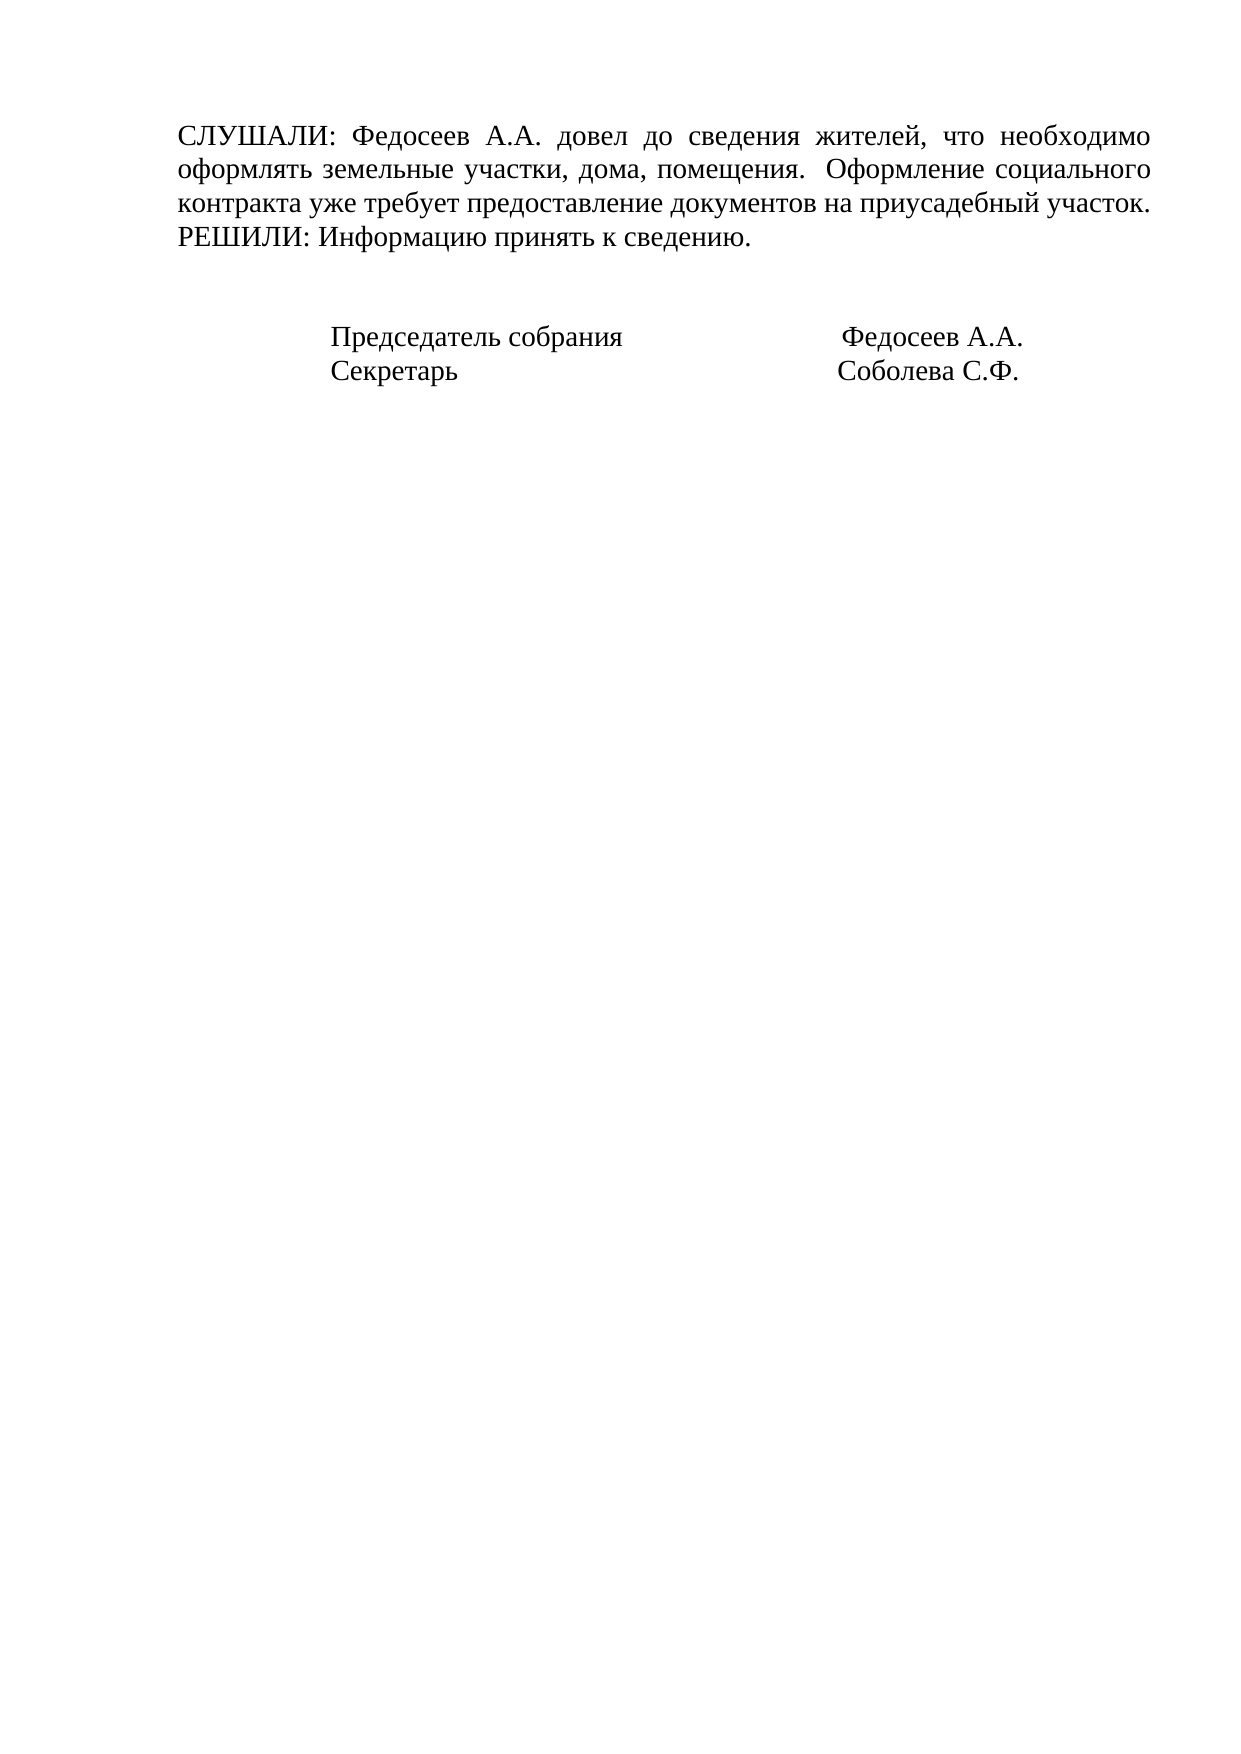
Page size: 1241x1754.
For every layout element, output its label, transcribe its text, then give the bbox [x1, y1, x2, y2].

list Председатель собрания Федосеев А.А. [177, 319, 1152, 353]
list Секретарь Соболева С.Ф. [177, 353, 1152, 386]
list СЛУШАЛИ: Федосеев А.А. довел до сведения жителей, что необходимо оформлять земельные участки, дома, помещения. Оформление социального контракта уже требует предоставление документов на приусадебный участок. [177, 118, 1152, 219]
list РЕШИЛИ: Информацию принять к сведению. [177, 219, 1152, 252]
